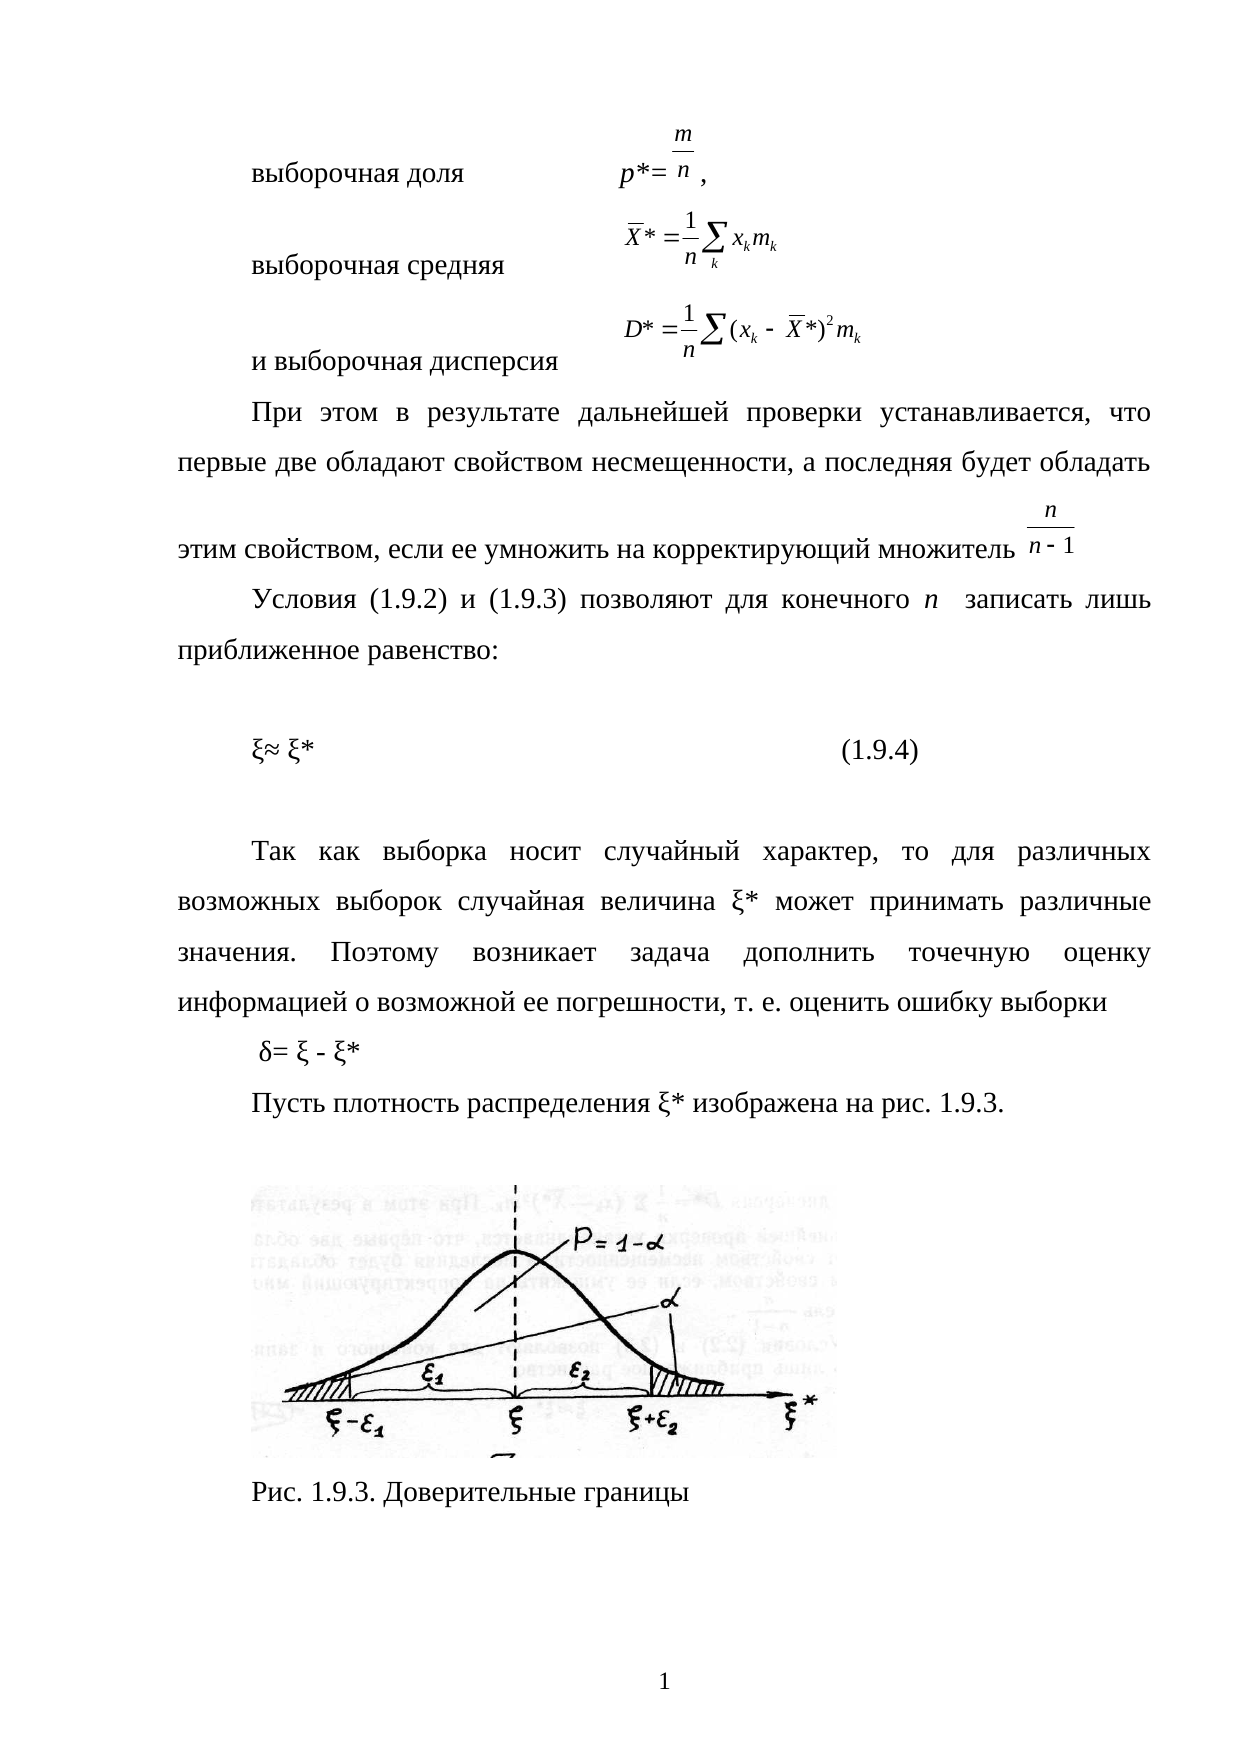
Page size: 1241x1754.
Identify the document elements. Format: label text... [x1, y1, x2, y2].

text Условия (1.9.2) и (1.9.3) позволяют для конечного n записать лишь приближенное равенство: [177, 582, 1152, 665]
text выборочная доля р*=, [177, 118, 1152, 188]
text и выборочная дисперсия [177, 297, 1152, 377]
text Пусть плотность распределения ξ* изображена на рис. 1.9.3. [177, 1085, 1152, 1118]
text При этом в результате дальнейшей проверки устанавливается, что первые две обладают свойством несмещенности, а последняя будет обладать этим свойством, если ее умножить на корректирующий множитель [177, 394, 1152, 565]
table_header [166, 1185, 1163, 1474]
text выборочная средняя [177, 205, 1152, 280]
text ξ≈ ξ* (1.9.4) [177, 732, 1152, 766]
text Так как выборка носит случайный характер, то для различных возможных выборок случайная величина ξ* может принимать различные значения. Поэтому возникает задача дополнить точечную оценку информацией о возможной ее погрешности, т. е. оценить ошибку выборки [177, 833, 1152, 1018]
text δ= ξ - ξ* [177, 1034, 1152, 1068]
table_cell Рис. 1.9.3. Доверительные границы [166, 1474, 1163, 1524]
picture [251, 1185, 837, 1458]
